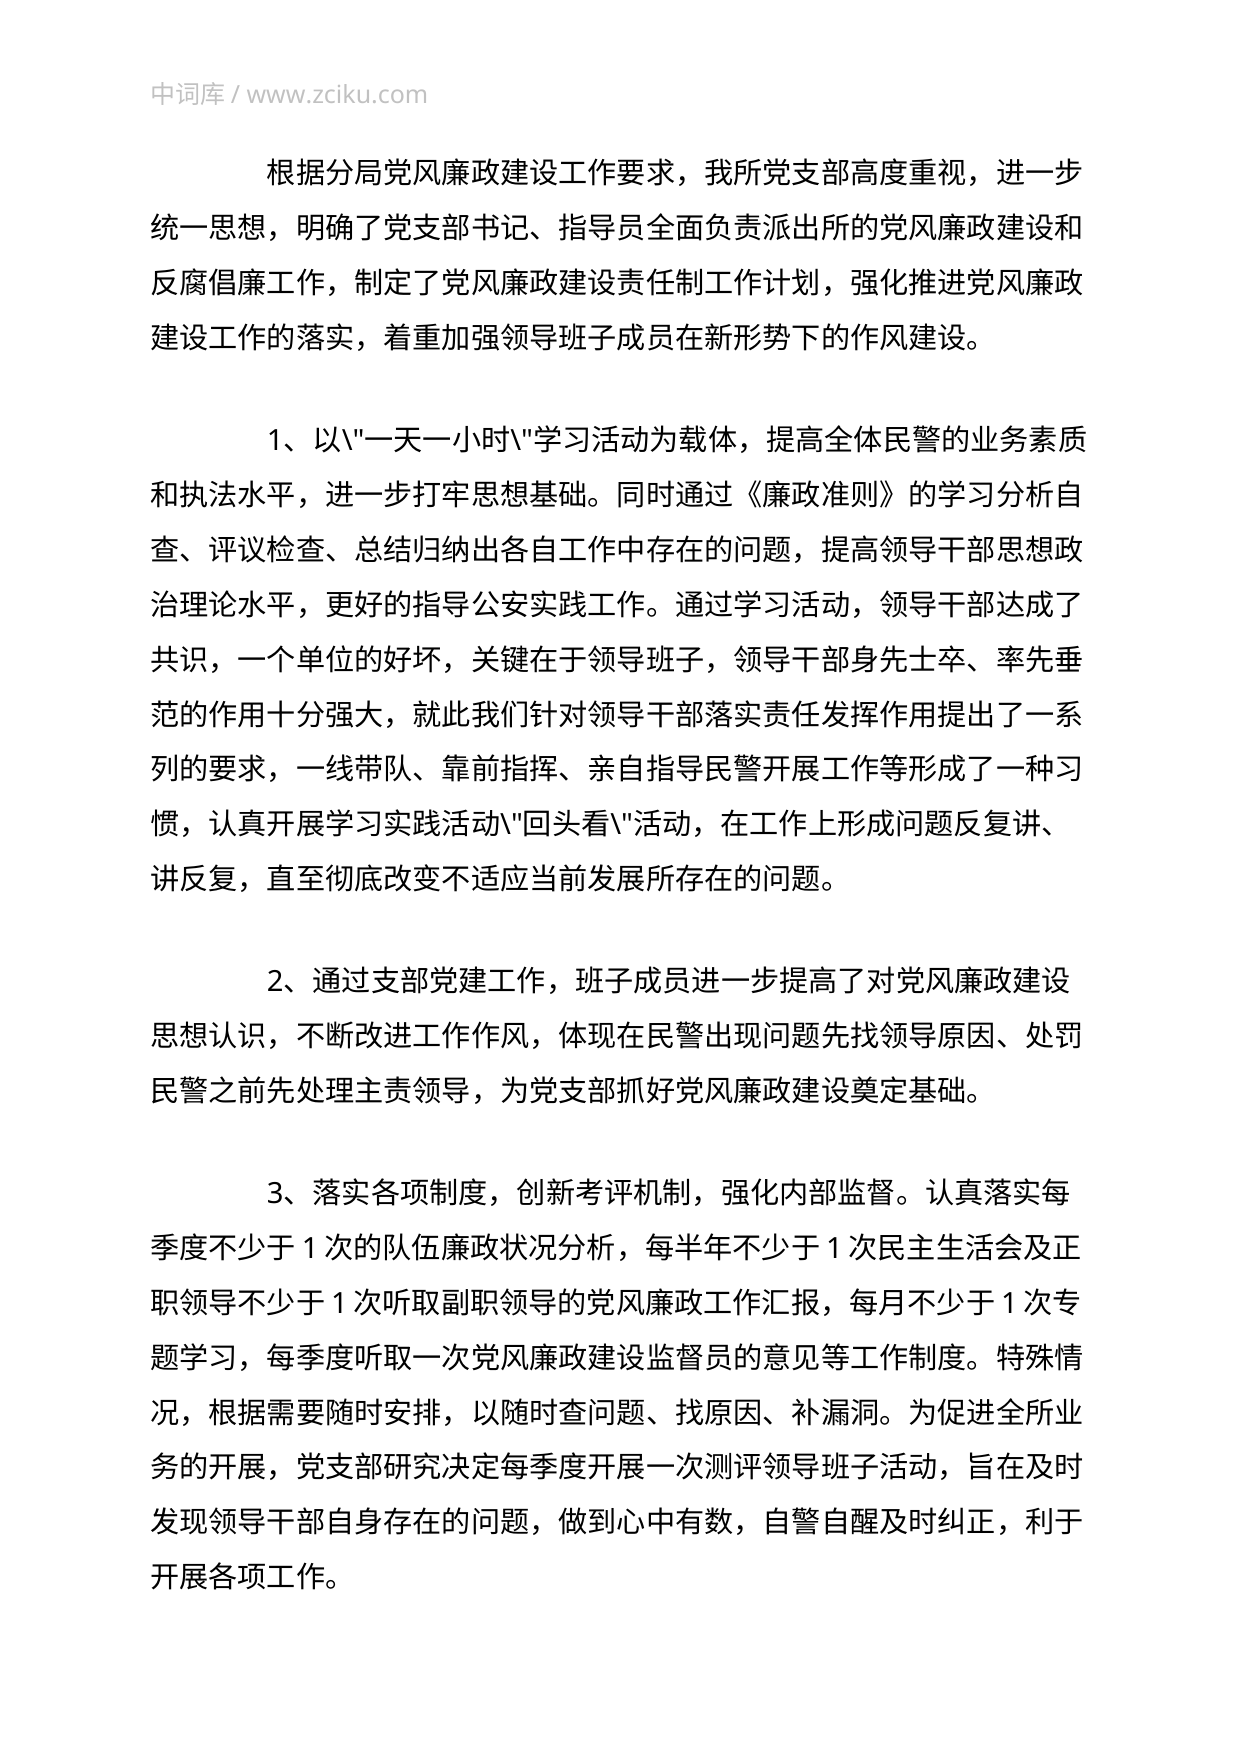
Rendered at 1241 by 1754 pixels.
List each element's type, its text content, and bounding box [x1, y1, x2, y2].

text 1、以\"一天一小时\"学习活动为载体，提高全体民警的业务素质和执法水平，进一步打牢思想基础。同时通过《廉政准则》的学习分析自查、评议检查、总结归纳出各自工作中存在的问题，提高领导干部思想政治理论水平，更好的指导公安实践工作。通过学习活动，领导干部达成了共识，一个单位的好坏，关键在于领导班子，领导干部身先士卒、率先垂范的作用十分强大，就此我们针对领导干部落实责任发挥作用提出了一系列的要求，一线带队、靠前指挥、亲自指导民警开展工作等形成了一种习惯，认真开展学习实践活动\"回头看\"活动，在工作上形成问题反复讲、讲反复，直至彻底改变不适应当前发展所存在的问题。 [150, 416, 1090, 898]
text 2、通过支部党建工作，班子成员进一步提高了对党风廉政建设思想认识，不断改进工作作风，体现在民警出现问题先找领导原因、处罚民警之前先处理主责领导，为党支部抓好党风廉政建设奠定基础。 [150, 958, 1090, 1110]
text 根据分局党风廉政建设工作要求，我所党支部高度重视，进一步统一思想，明确了党支部书记、指导员全面负责派出所的党风廉政建设和反腐倡廉工作，制定了党风廉政建设责任制工作计划，强化推进党风廉政建设工作的落实，着重加强领导班子成员在新形势下的作风建设。 [150, 150, 1090, 357]
text 3、落实各项制度，创新考评机制，强化内部监督。认真落实每季度不少于1次的队伍廉政状况分析，每半年不少于1次民主生活会及正职领导不少于1次听取副职领导的党风廉政工作汇报，每月不少于1次专题学习，每季度听取一次党风廉政建设监督员的意见等工作制度。特殊情况，根据需要随时安排，以随时查问题、找原因、补漏洞。为促进全所业务的开展，党支部研究决定每季度开展一次测评领导班子活动，旨在及时发现领导干部自身存在的问题，做到心中有数，自警自醒及时纠正，利于开展各项工作。 [150, 1169, 1090, 1596]
